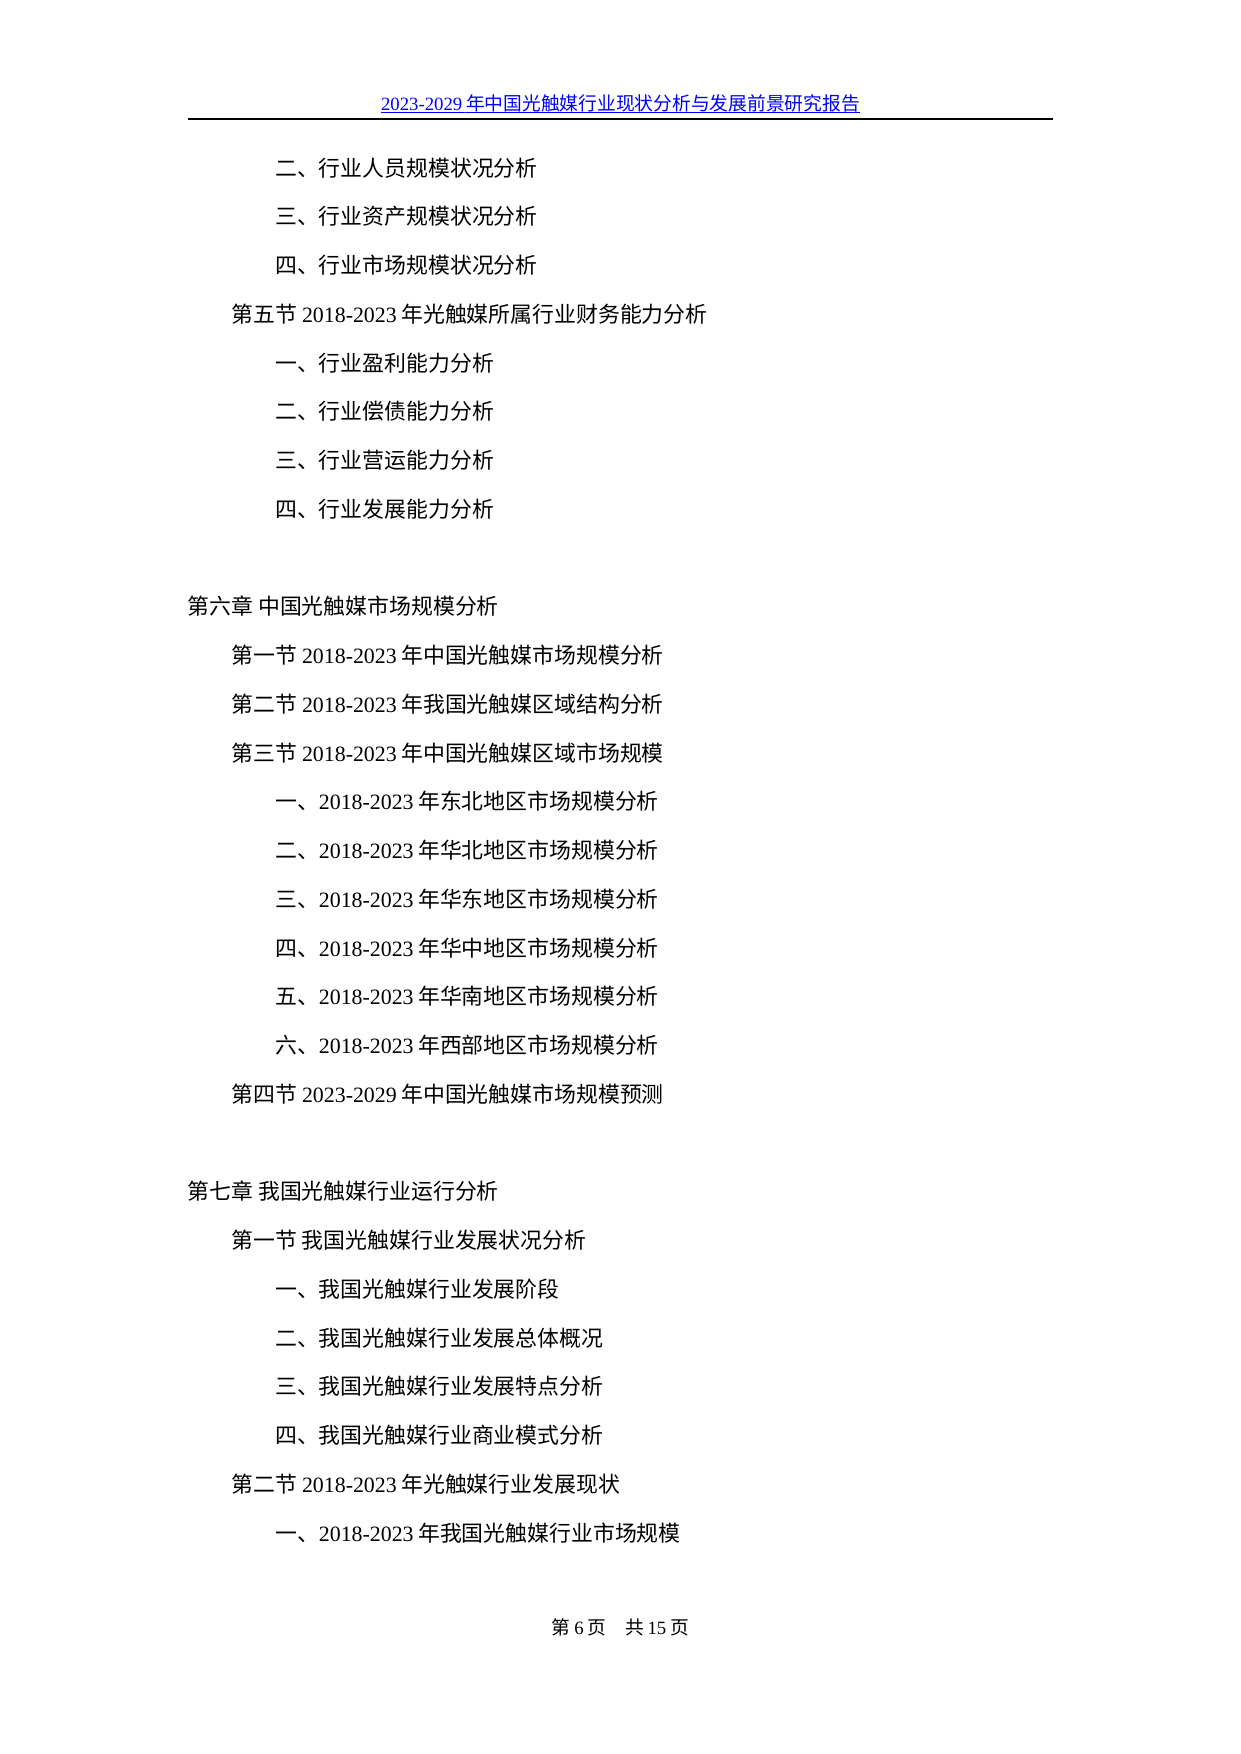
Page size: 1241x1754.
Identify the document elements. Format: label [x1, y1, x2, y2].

text [187, 150, 1053, 1548]
